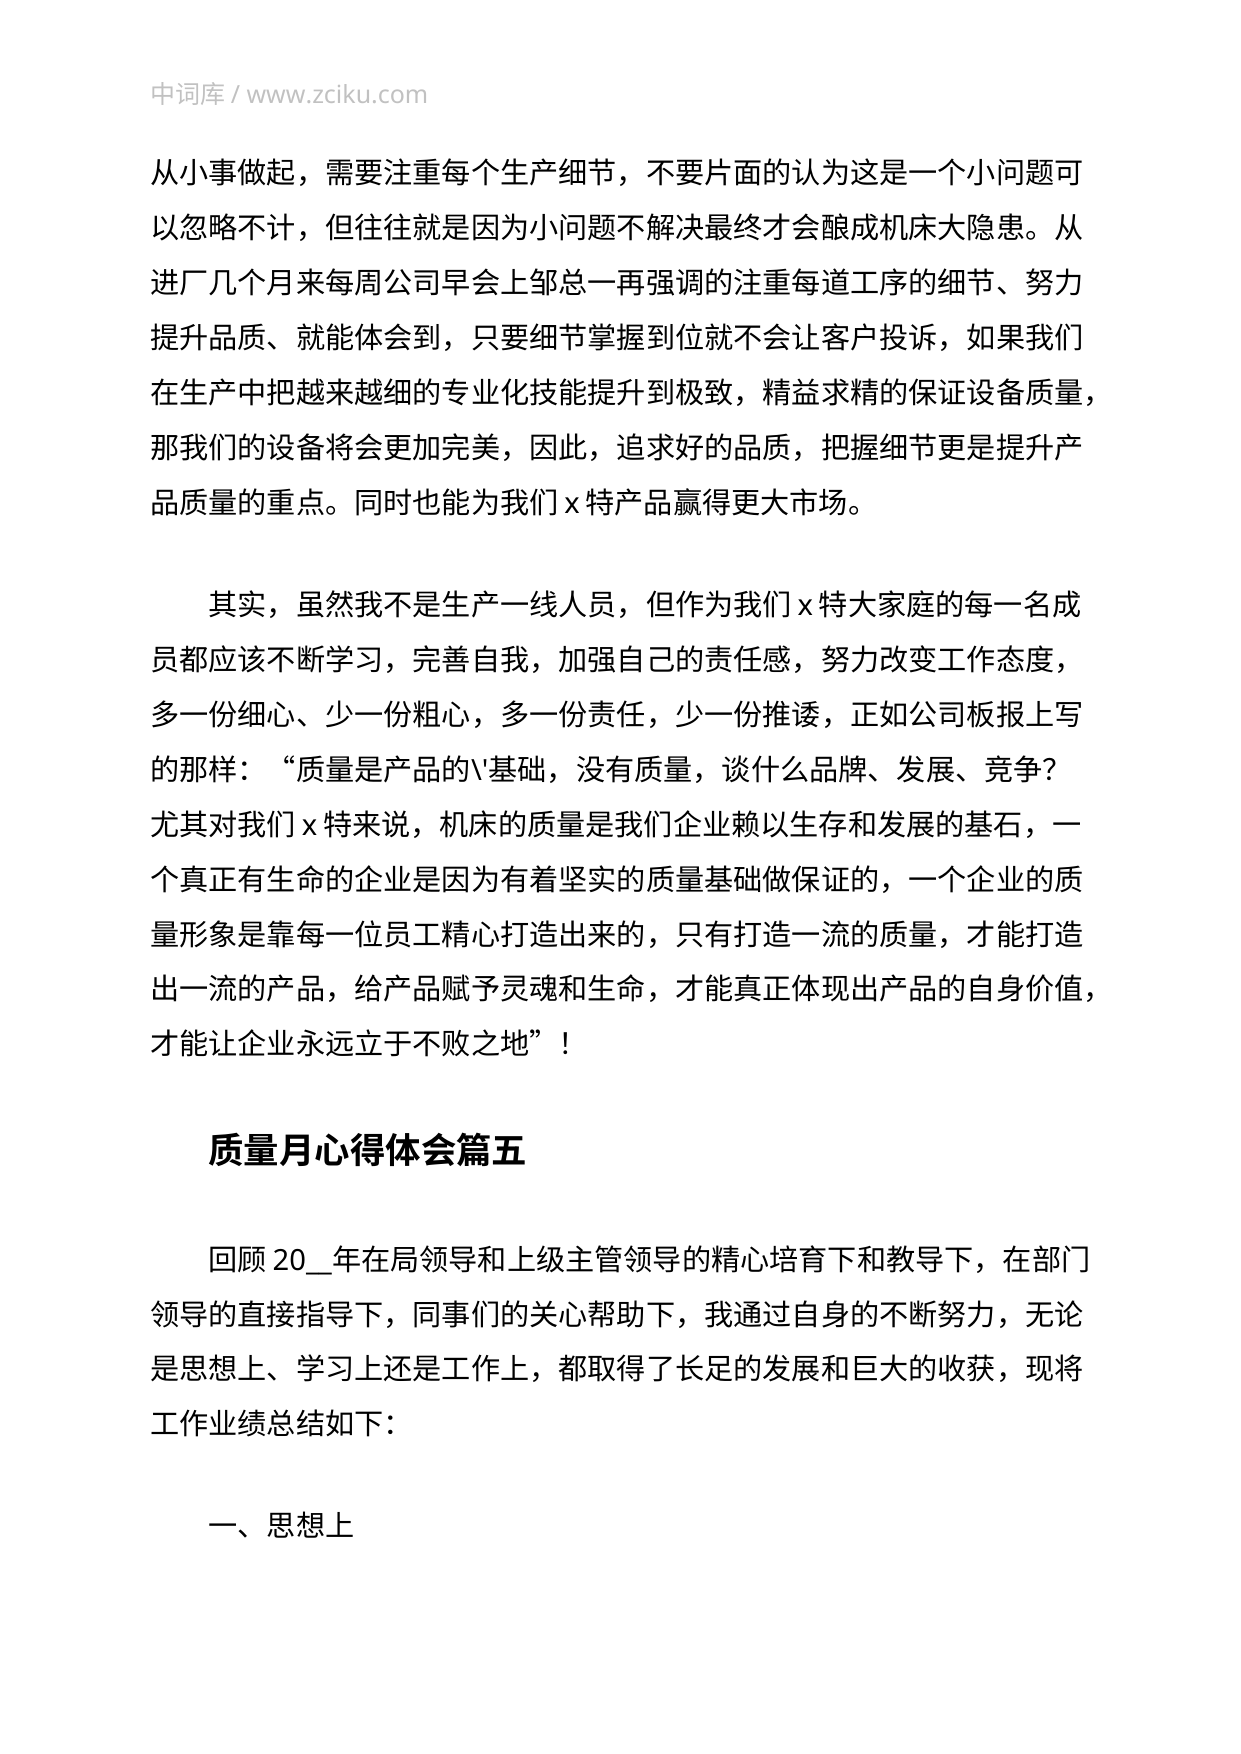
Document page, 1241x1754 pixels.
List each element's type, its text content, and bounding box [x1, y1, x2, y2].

text 回顾20__年在局领导和上级主管领导的精心培育下和教导下，在部门领导的直接指导下，同事们的关心帮助下，我通过自身的不断努力，无论是思想上、学习上还是工作上，都取得了长足的发展和巨大的收获，现将工作业绩总结如下： [150, 1236, 1090, 1443]
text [150, 150, 1090, 522]
text 一、思想上 [150, 1503, 1090, 1545]
text 其实，虽然我不是生产一线人员，但作为我们x特大家庭的每一名成员都应该不断学习，完善自我，加强自己的责任感，努力改变工作态度，多一份细心、少一份粗心，多一份责任，少一份推诿，正如公司板报上写的那样：“质量是产品的\'基础，没有质量，谈什么品牌、发展、竞争？尤其对我们x特来说，机床的质量是我们企业赖以生存和发展的基石，一个真正有生命的企业是因为有着坚实的质量基础做保证的，一个企业的质量形象是靠每一位员工精心打造出来的，只有打造一流的质量，才能打造出一流的产品，给产品赋予灵魂和生命，才能真正体现出产品的自身价值，才能让企业永远立于不败之地”！ [150, 581, 1090, 1063]
text 质量月心得体会篇五 [150, 1123, 1090, 1174]
